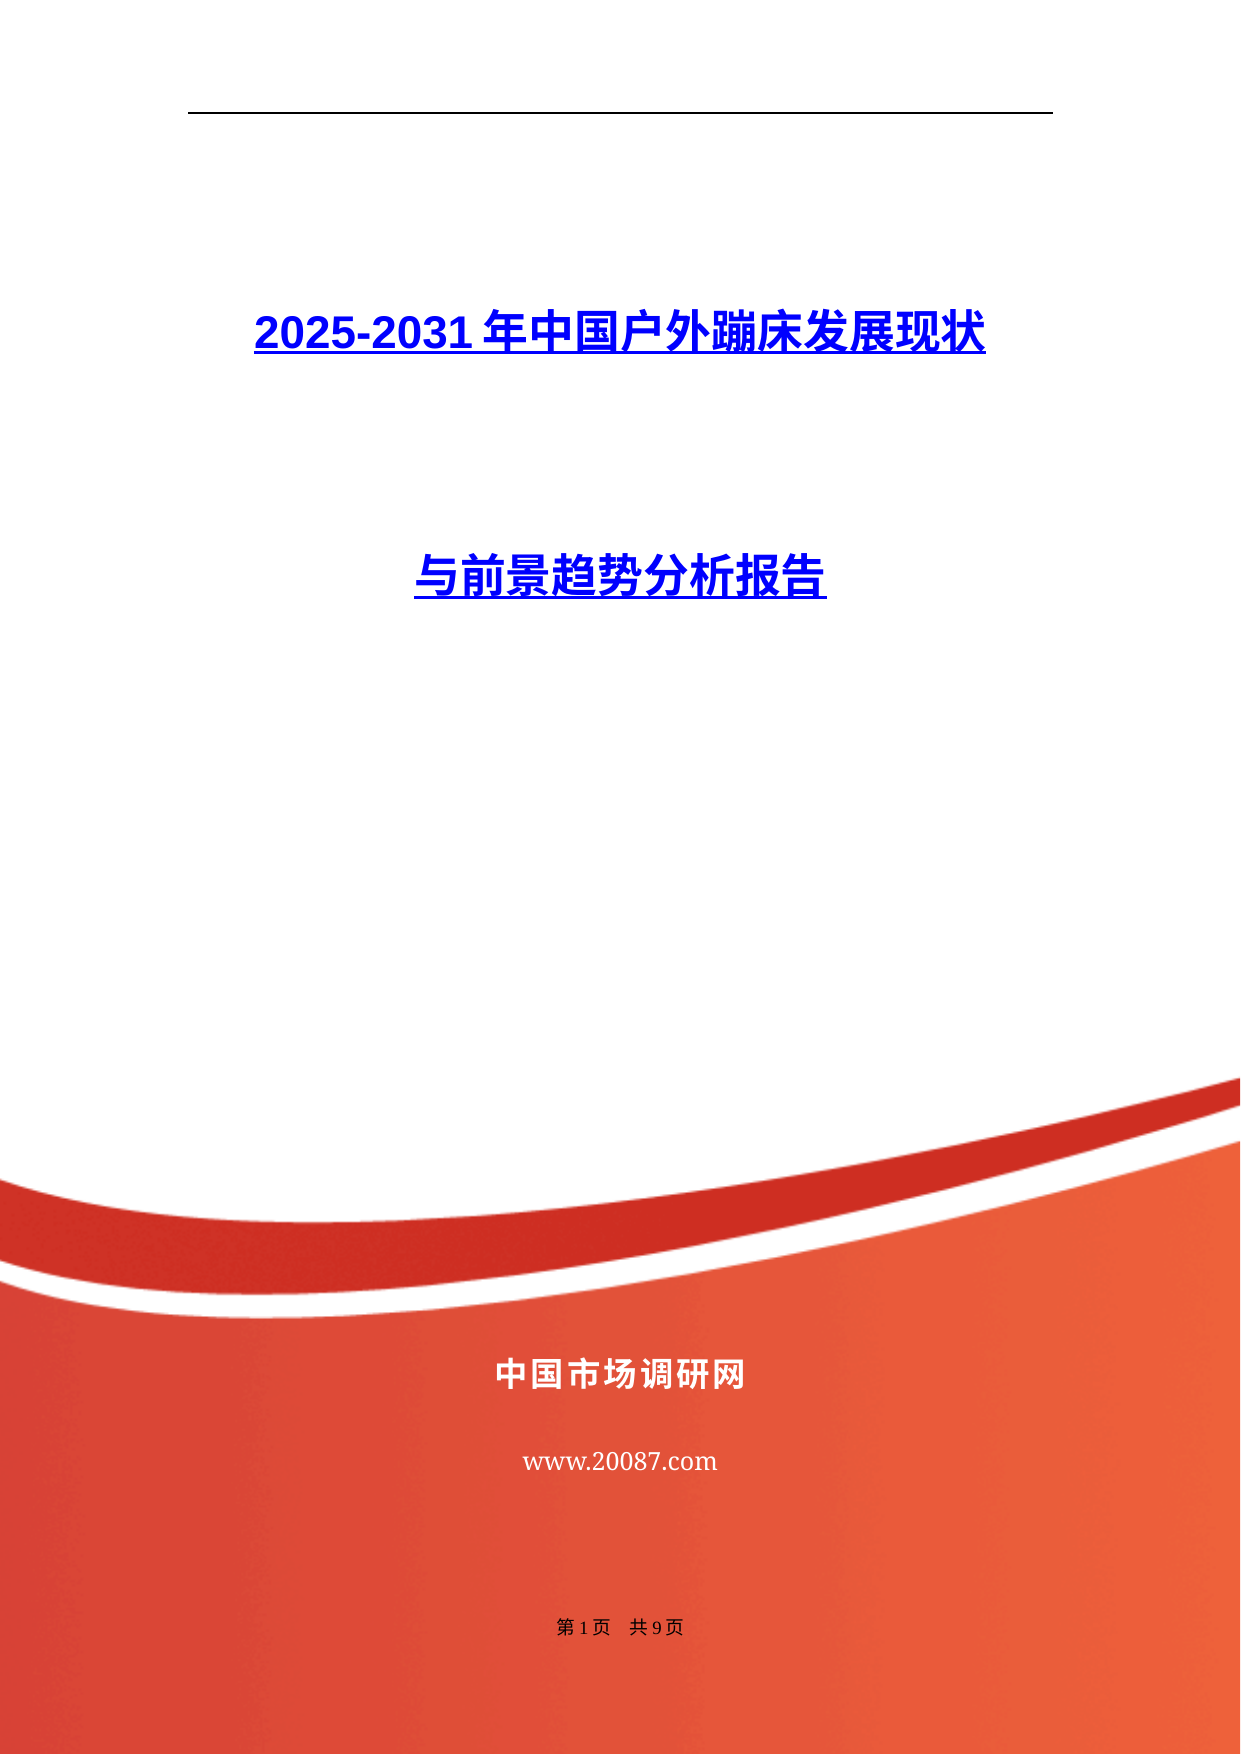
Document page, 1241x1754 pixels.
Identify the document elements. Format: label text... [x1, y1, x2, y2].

picture [0, 1006, 1241, 1754]
text www.20087.com [187, 1428, 1053, 1493]
table_header 2025-2031年中国户外蹦床发展现状与前景趋势分析报告 [188, 207, 1053, 773]
subtitle 中国市场调研网 [187, 1339, 1053, 1404]
